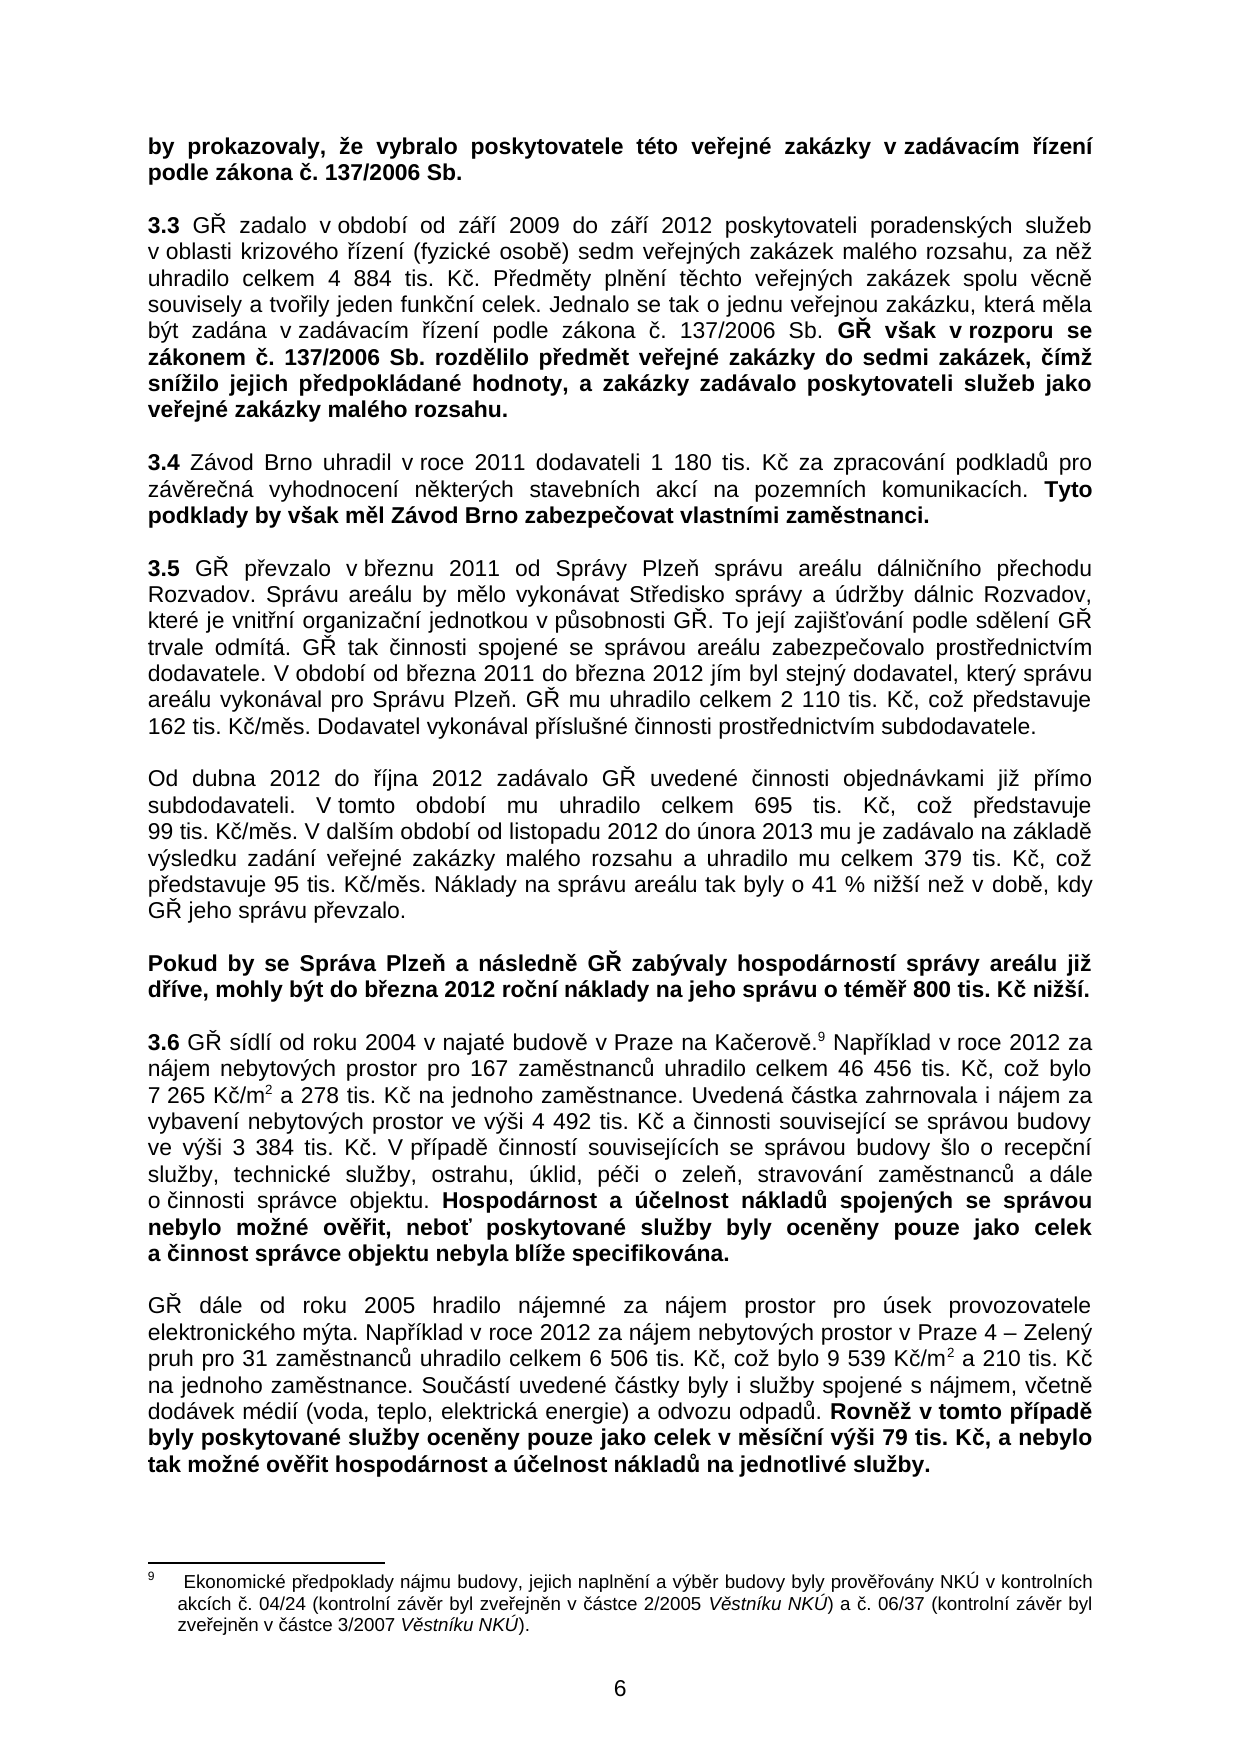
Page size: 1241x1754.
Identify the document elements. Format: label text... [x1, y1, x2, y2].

text 3.4 Závod Brno uhradil v roce 2011 dodavateli 1 180 tis. Kč za zpracování podkladů pro závěrečná vyhodnocení některých stavebních akcí na pozemních komunikacích. Tyto podklady by však měl Závod Brno zabezpečovat vlastními zaměstnanci. [148, 449, 1092, 528]
text 3.3 GŘ zadalo v období od září 2009 do září 2012 poskytovateli poradenských služeb v oblasti krizového řízení (fyzické osobě) sedm veřejných zakázek malého rozsahu, za něž uhradilo celkem 4 884 tis. Kč. Předměty plnění těchto veřejných zakázek spolu věcně souvisely a tvořily jeden funkční celek. Jednalo se tak o jednu veřejnou zakázku, která měla být zadána v zadávacím řízení podle zákona č. 137/2006 Sb. GŘ však v rozporu se zákonem č. 137/2006 Sb. rozdělilo předmět veřejné zakázky do sedmi zakázek, čímž snížilo jejich předpokládané hodnoty, a zakázky zadávalo poskytovateli služeb jako veřejné zakázky malého rozsahu. [148, 212, 1092, 423]
text Od dubna 2012 do října 2012 zadávalo GŘ uvedené činnosti objednávkami již přímo subdodavateli. V tomto období mu uhradilo celkem 695 tis. Kč, což představuje 99 tis. Kč/měs. V dalším období od listopadu 2012 do února 2013 mu je zadávalo na základě výsledku zadání veřejné zakázky malého rozsahu a uhradilo mu celkem 379 tis. Kč, což představuje 95 tis. Kč/měs. Náklady na správu areálu tak byly o 41 % nižší než v době, kdy GŘ jeho správu převzalo. [148, 765, 1092, 923]
text 3.6 GŘ sídlí od roku 2004 v najaté budově v Praze na Kačerově. Například v roce 2012 za nájem nebytových prostor pro 167 zaměstnanců uhradilo celkem 46 456 tis. Kč, což bylo 7 265 Kč/m2 a 278 tis. Kč na jednoho zaměstnance. Uvedená částka zahrnovala i nájem za vybavení nebytových prostor ve výši 4 492 tis. Kč a činnosti související se správou budovy ve výši 3 384 tis. Kč. V případě činností souvisejících se správou budovy šlo o recepční služby, technické služby, ostrahu, úklid, péči o zeleň, stravování zaměstnanců a dále o činnosti správce objektu. Hospodárnost a účelnost nákladů spojených se správou nebylo možné ověřit, neboť poskytované služby byly oceněny pouze jako celek a činnost správce objektu nebyla blíže specifikována. [148, 1029, 1092, 1266]
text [148, 133, 1092, 186]
text Pokud by se Správa Plzeň a následně GŘ zabývaly hospodárností správy areálu již dříve, mohly být do března 2012 roční náklady na jeho správu o téměř 800 tis. Kč nižší. [148, 950, 1092, 1003]
text 3.5 GŘ převzalo v březnu 2011 od Správy Plzeň správu areálu dálničního přechodu Rozvadov. Správu areálu by mělo vykonávat Středisko správy a údržby dálnic Rozvadov, které je vnitřní organizační jednotkou v působnosti GŘ. To její zajišťování podle sdělení GŘ trvale odmítá. GŘ tak činnosti spojené se správou areálu zabezpečovalo prostřednictvím dodavatele. V období od března 2011 do března 2012 jím byl stejný dodavatel, který správu areálu vykonával pro Správu Plzeň. GŘ mu uhradilo celkem 2 110 tis. Kč, což představuje 162 tis. Kč/měs. Dodavatel vykonával příslušné činnosti prostřednictvím subdodavatele. [148, 554, 1092, 739]
text GŘ dále od roku 2005 hradilo nájemné za nájem prostor pro úsek provozovatele elektronického mýta. Například v roce 2012 za nájem nebytových prostor v Praze 4 – Zelený pruh pro 31 zaměstnanců uhradilo celkem 6 506 tis. Kč, což bylo 9 539 Kč/m2 a 210 tis. Kč na jednoho zaměstnance. Součástí uvedené částky byly i služby spojené s nájmem, včetně dodávek médií (voda, teplo, elektrická energie) a odvozu odpadů. Rovněž v tomto případě byly poskytované služby oceněny pouze jako celek v měsíční výši 79 tis. Kč, a nebylo tak možné ověřit hospodárnost a účelnost nákladů na jednotlivé služby. [148, 1292, 1092, 1477]
